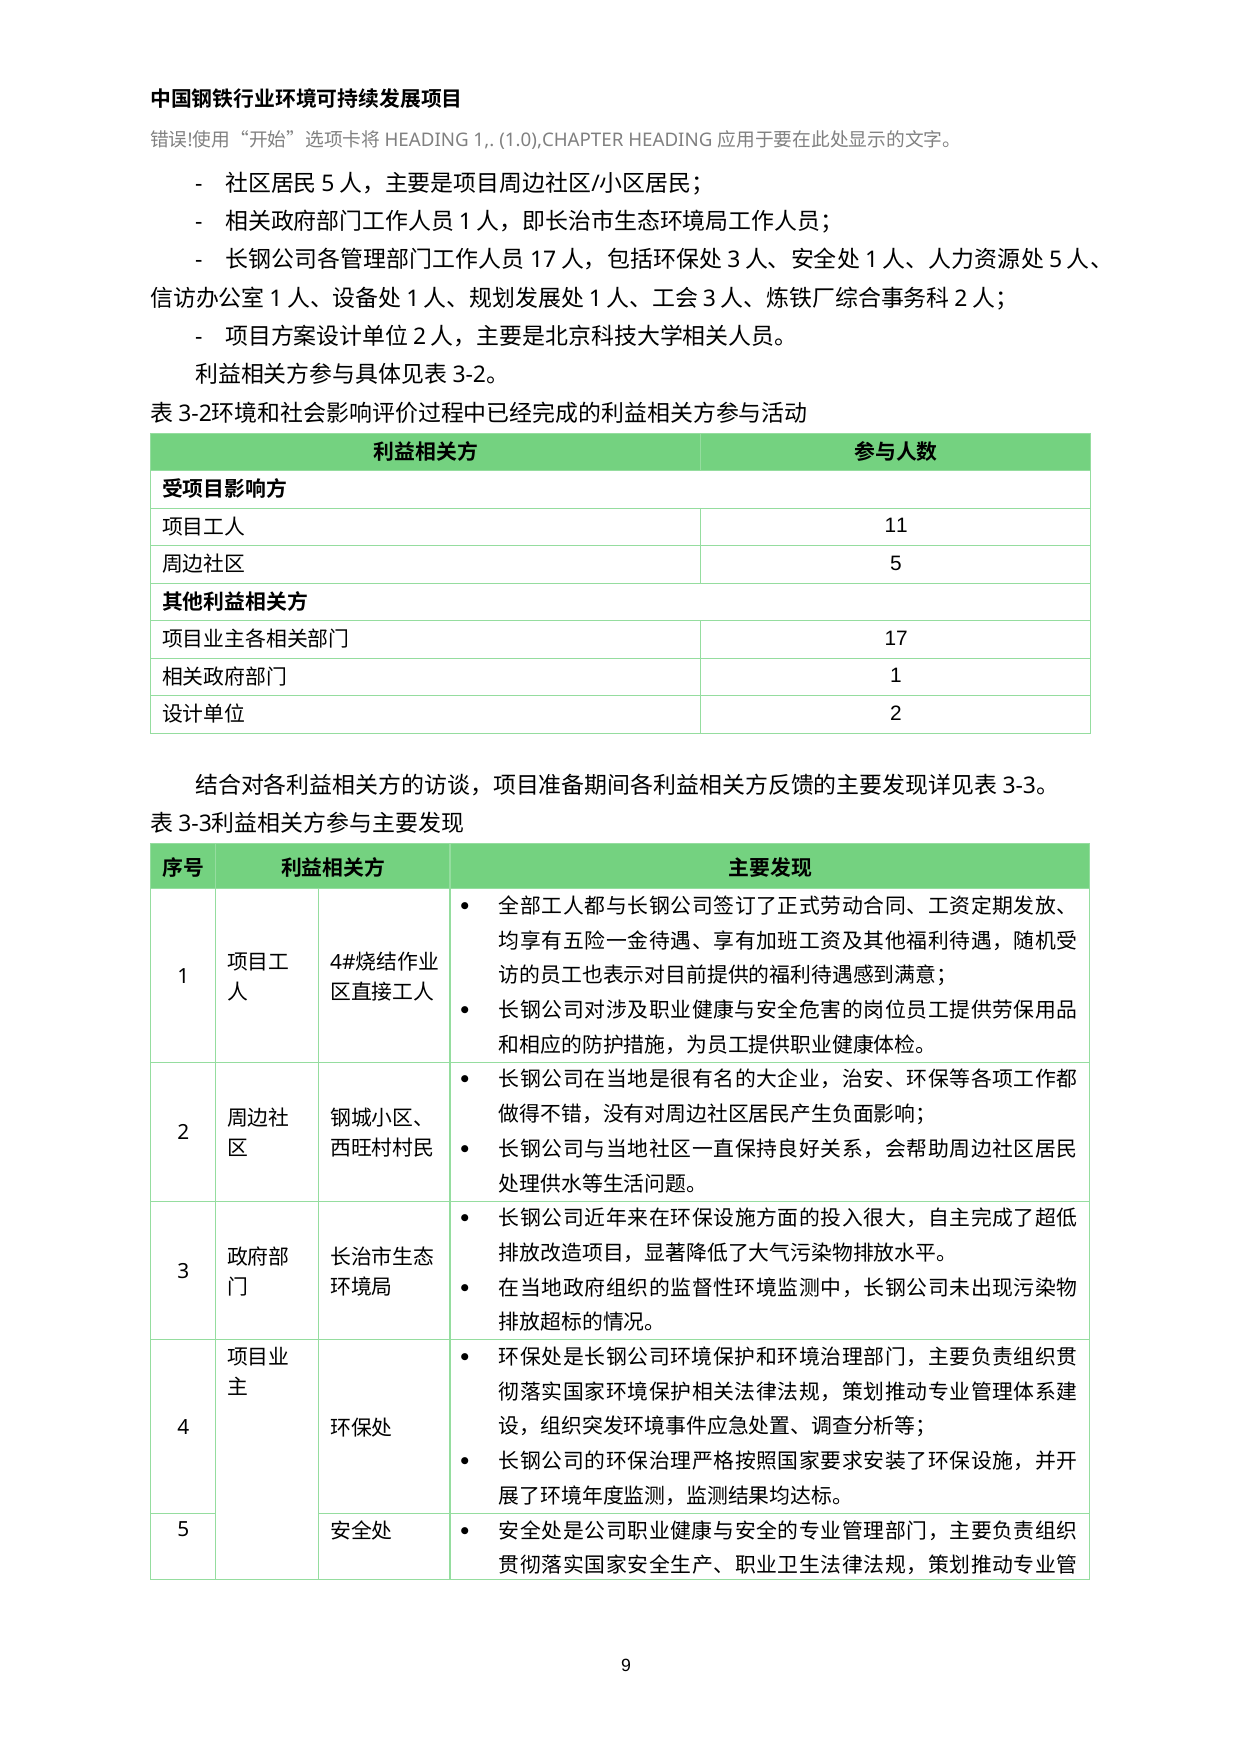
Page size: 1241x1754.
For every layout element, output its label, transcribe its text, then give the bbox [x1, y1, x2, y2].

table_cell 受项目影响方 [151, 471, 1090, 508]
table_cell 周边社区 [151, 546, 700, 583]
table_cell 钢城小区、西旺村村民 [319, 1063, 449, 1201]
table_header 利益相关方 [216, 844, 449, 888]
table_cell 设计单位 [151, 696, 700, 733]
table_cell 1 [701, 659, 1090, 695]
table_cell 环保处 [319, 1340, 449, 1513]
table_cell 4#烧结作业区直接工人 [319, 889, 449, 1062]
table_cell 安全处 [319, 1514, 449, 1579]
table_cell 2 [151, 1063, 215, 1201]
text - 长钢公司各管理部门工作人员17人，包括环保处3人、安全处1人、人力资源处5人、信访办公室1人、设备处1人、规划发展处1人、工会3人、炼铁厂综合事务科2人； [150, 241, 1090, 313]
table_header 主要发现 [451, 844, 1089, 888]
table_cell 相关政府部门 [151, 659, 700, 695]
table_header 序号 [151, 844, 215, 888]
table_cell 11 [701, 509, 1090, 545]
table_cell 17 [701, 621, 1090, 658]
table_header 参与人数 [701, 434, 1090, 470]
table_cell 全部工人都与长钢公司签订了正式劳动合同、工资定期发放、均享有五险一金待遇、享有加班工资及其他福利待遇，随机受访的员工也表示对目前提供的福利待遇感到满意； 长钢公司对涉及职业健康与安全危害的岗位员工提供劳保用品和相应的防护措施，为员工提供职业健康体检。 [451, 889, 1089, 1062]
table_cell 3 [151, 1202, 215, 1339]
table_cell 长钢公司在当地是很有名的大企业，治安、环保等各项工作都做得不错，没有对周边社区居民产生负面影响； 长钢公司与当地社区一直保持良好关系，会帮助周边社区居民处理供水等生活问题。 [451, 1063, 1089, 1201]
table_cell 项目业主各相关部门 [151, 621, 700, 658]
table_cell 5 [701, 546, 1090, 583]
table_cell 4 [151, 1340, 215, 1513]
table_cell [451, 1514, 1089, 1579]
table_cell 5 [151, 1514, 215, 1579]
text - 项目方案设计单位2人，主要是北京科技大学相关人员。 [150, 318, 1090, 351]
table_cell 2 [701, 696, 1090, 733]
table_cell 项目工人 [216, 889, 318, 1062]
table_header 利益相关方 [151, 434, 700, 470]
table_cell 长钢公司近年来在环保设施方面的投入很大，自主完成了超低排放改造项目，显著降低了大气污染物排放水平。 在当地政府组织的监督性环境监测中，长钢公司未出现污染物排放超标的情况。 [451, 1202, 1089, 1339]
table_cell 长治市生态环境局 [319, 1202, 449, 1339]
table_cell 项目业主 [216, 1340, 318, 1579]
table_cell 项目工人 [151, 509, 700, 545]
text - 社区居民5人，主要是项目周边社区/小区居民； [150, 164, 1090, 198]
table_cell 1 [151, 889, 215, 1062]
table_cell 政府部门 [216, 1202, 318, 1339]
table_cell 其他利益相关方 [151, 584, 1090, 620]
text - 相关政府部门工作人员1人，即长治市生态环境局工作人员； [150, 203, 1090, 236]
table_cell 环保处是长钢公司环境保护和环境治理部门，主要负责组织贯彻落实国家环境保护相关法律法规，策划推动专业管理体系建设，组织突发环境事件应急处置、调查分析等； 长钢公司的环保治理严格按照国家要求安装了环保设施，并开展了环境年度监测，监测结果均达标。 [451, 1340, 1089, 1513]
table_cell 周边社区 [216, 1063, 318, 1201]
